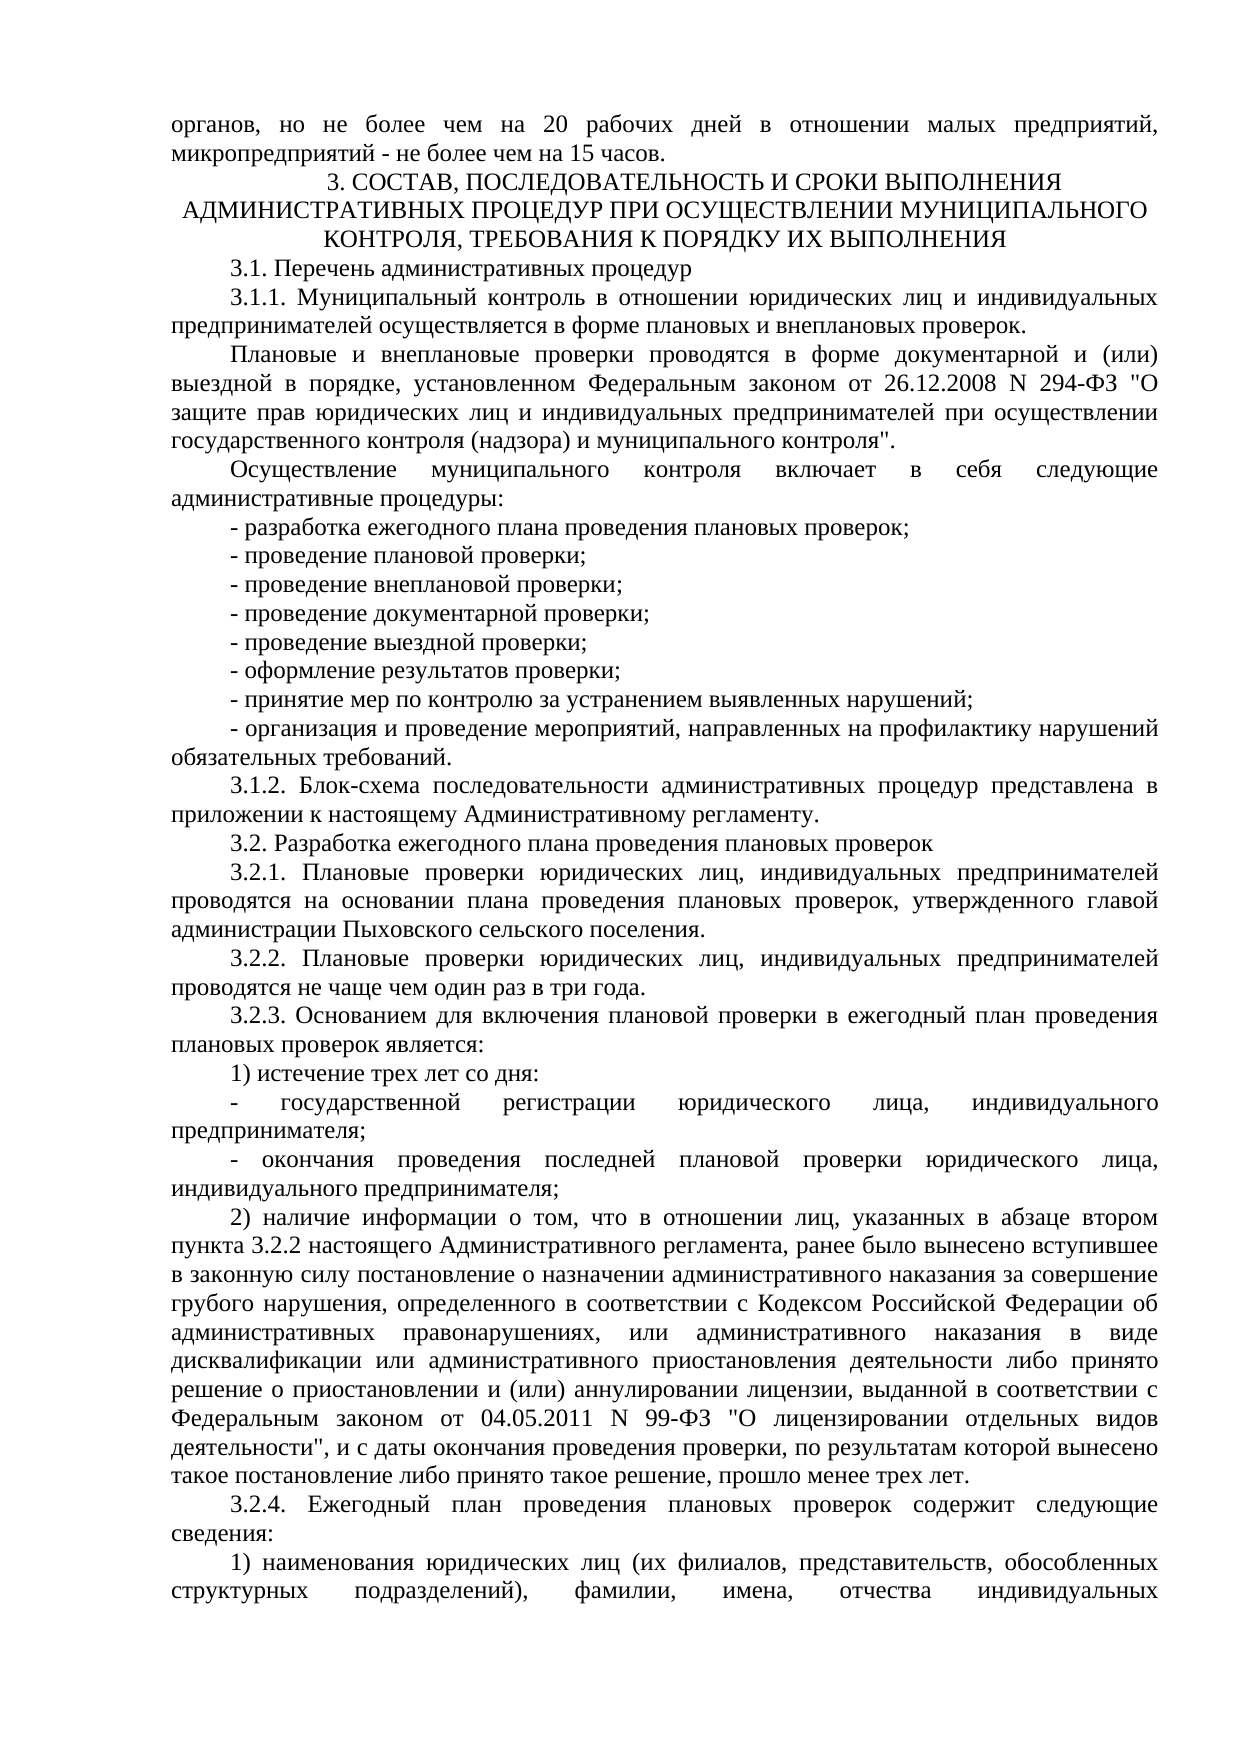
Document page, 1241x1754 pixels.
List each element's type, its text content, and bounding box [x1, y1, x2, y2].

text 3.1. Перечень административных процедур [171, 253, 1159, 282]
text 3.1.2. Блок-схема последовательности административных процедур представлена в приложении к настоящему Административному регламенту. [171, 771, 1159, 828]
text 3.2. Разработка ежегодного плана проведения плановых проверок [171, 828, 1159, 857]
text - организация и проведение мероприятий, направленных на профилактику нарушений обязательных требований. [171, 713, 1159, 771]
text - государственной регистрации юридического лица, индивидуального предпринимателя; [171, 1087, 1159, 1144]
text 2) наличие информации о том, что в отношении лиц, указанных в абзаце втором пункта 3.2.2 настоящего Административного регламента, ранее было вынесено вступившее в законную силу постановление о назначении административного наказания за совершение грубого нарушения, определенного в соответствии с Кодексом Российской Федерации об административных правонарушениях, или административного наказания в виде дисквалификации или административного приостановления деятельности либо принято решение о приостановлении и (или) аннулировании лицензии, выданной в соответствии с Федеральным законом от 04.05.2011 N 99-ФЗ "О лицензировании отдельных видов деятельности", и с даты окончания проведения проверки, по результатам которой вынесено такое постановление либо принято такое решение, прошло менее трех лет. [171, 1202, 1159, 1489]
text Осуществление муниципального контроля включает в себя следующие административные процедуры: [171, 454, 1159, 512]
text 3.2.1. Плановые проверки юридических лиц, индивидуальных предпринимателей проводятся на основании плана проведения плановых проверок, утвержденного главой администрации Пыховского сельского поселения. [171, 857, 1159, 943]
text 3.2.4. Ежегодный план проведения плановых проверок содержит следующие сведения: [171, 1489, 1159, 1547]
text - проведение документарной проверки; [171, 598, 1159, 627]
text 3.2.2. Плановые проверки юридических лиц, индивидуальных предпринимателей проводятся не чаще чем один раз в три года. [171, 943, 1159, 1001]
text 3.1.1. Муниципальный контроль в отношении юридических лиц и индивидуальных предпринимателей осуществляется в форме плановых и внеплановых проверок. [171, 282, 1159, 339]
text - принятие мер по контролю за устранением выявленных нарушений; [171, 684, 1159, 713]
text - оформление результатов проверки; [171, 656, 1159, 684]
text 1) истечение трех лет со дня: [171, 1058, 1159, 1087]
text Плановые и внеплановые проверки проводятся в форме документарной и (или) выездной в порядке, установленном Федеральным законом от 26.12.2008 N 294-ФЗ "О защите прав юридических лиц и индивидуальных предпринимателей при осуществлении государственного контроля (надзора) и муниципального контроля". [171, 339, 1159, 454]
text - окончания проведения последней плановой проверки юридического лица, индивидуального предпринимателя; [171, 1144, 1159, 1202]
text - проведение внеплановой проверки; [171, 569, 1159, 598]
text - проведение выездной проверки; [171, 627, 1159, 656]
text - проведение плановой проверки; [171, 541, 1159, 569]
text - разработка ежегодного плана проведения плановых проверок; [171, 512, 1159, 541]
text 3.2.3. Основанием для включения плановой проверки в ежегодный план проведения плановых проверок является: [171, 1001, 1159, 1058]
text 3. СОСТАВ, ПОСЛЕДОВАТЕЛЬНОСТЬ И СРОКИ ВЫПОЛНЕНИЯ АДМИНИСТРАТИВНЫХ ПРОЦЕДУР ПРИ ОСУЩЕСТВЛЕНИИ МУНИЦИПАЛЬНОГО КОНТРОЛЯ, ТРЕБОВАНИЯ К ПОРЯДКУ ИХ ВЫПОЛНЕНИЯ [171, 167, 1159, 253]
